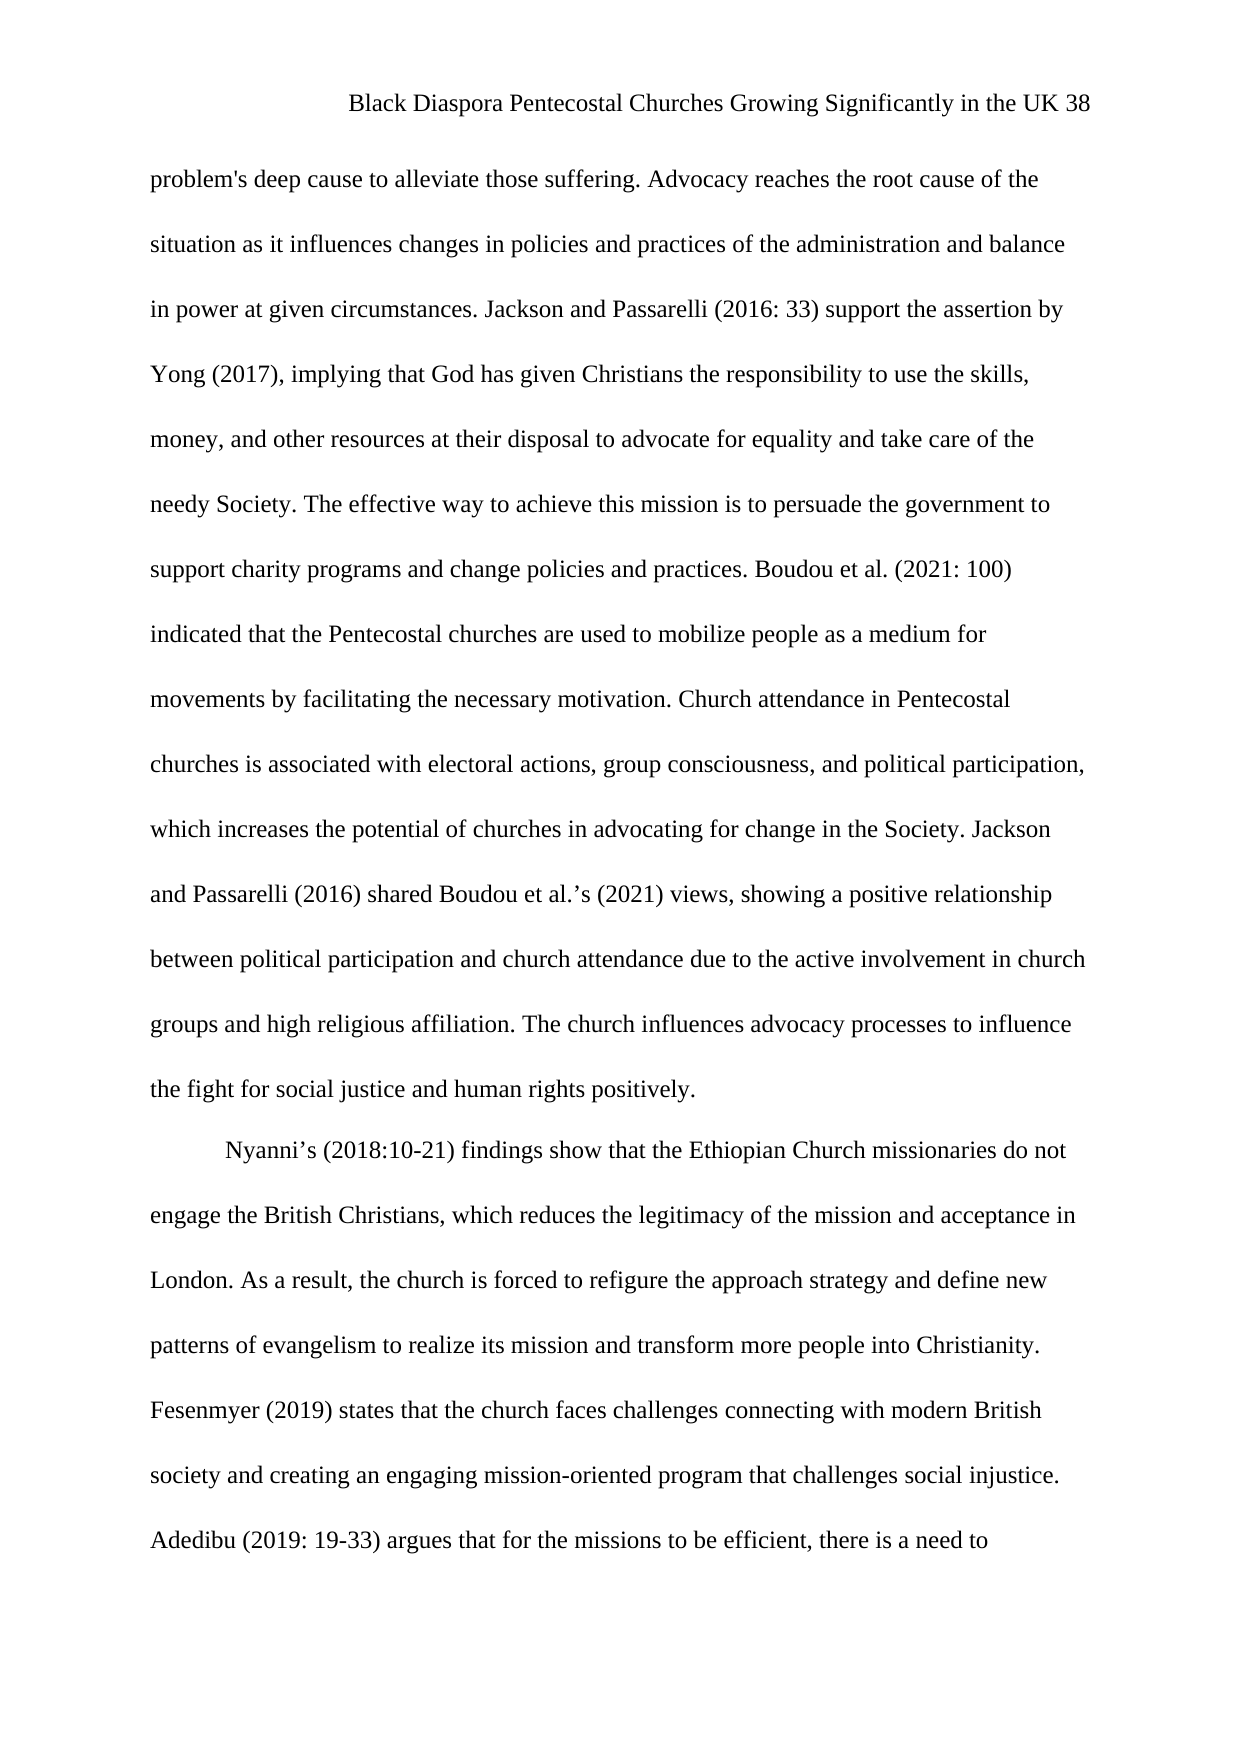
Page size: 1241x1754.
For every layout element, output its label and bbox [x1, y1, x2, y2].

text [150, 162, 1090, 1104]
text [150, 1133, 1090, 1556]
